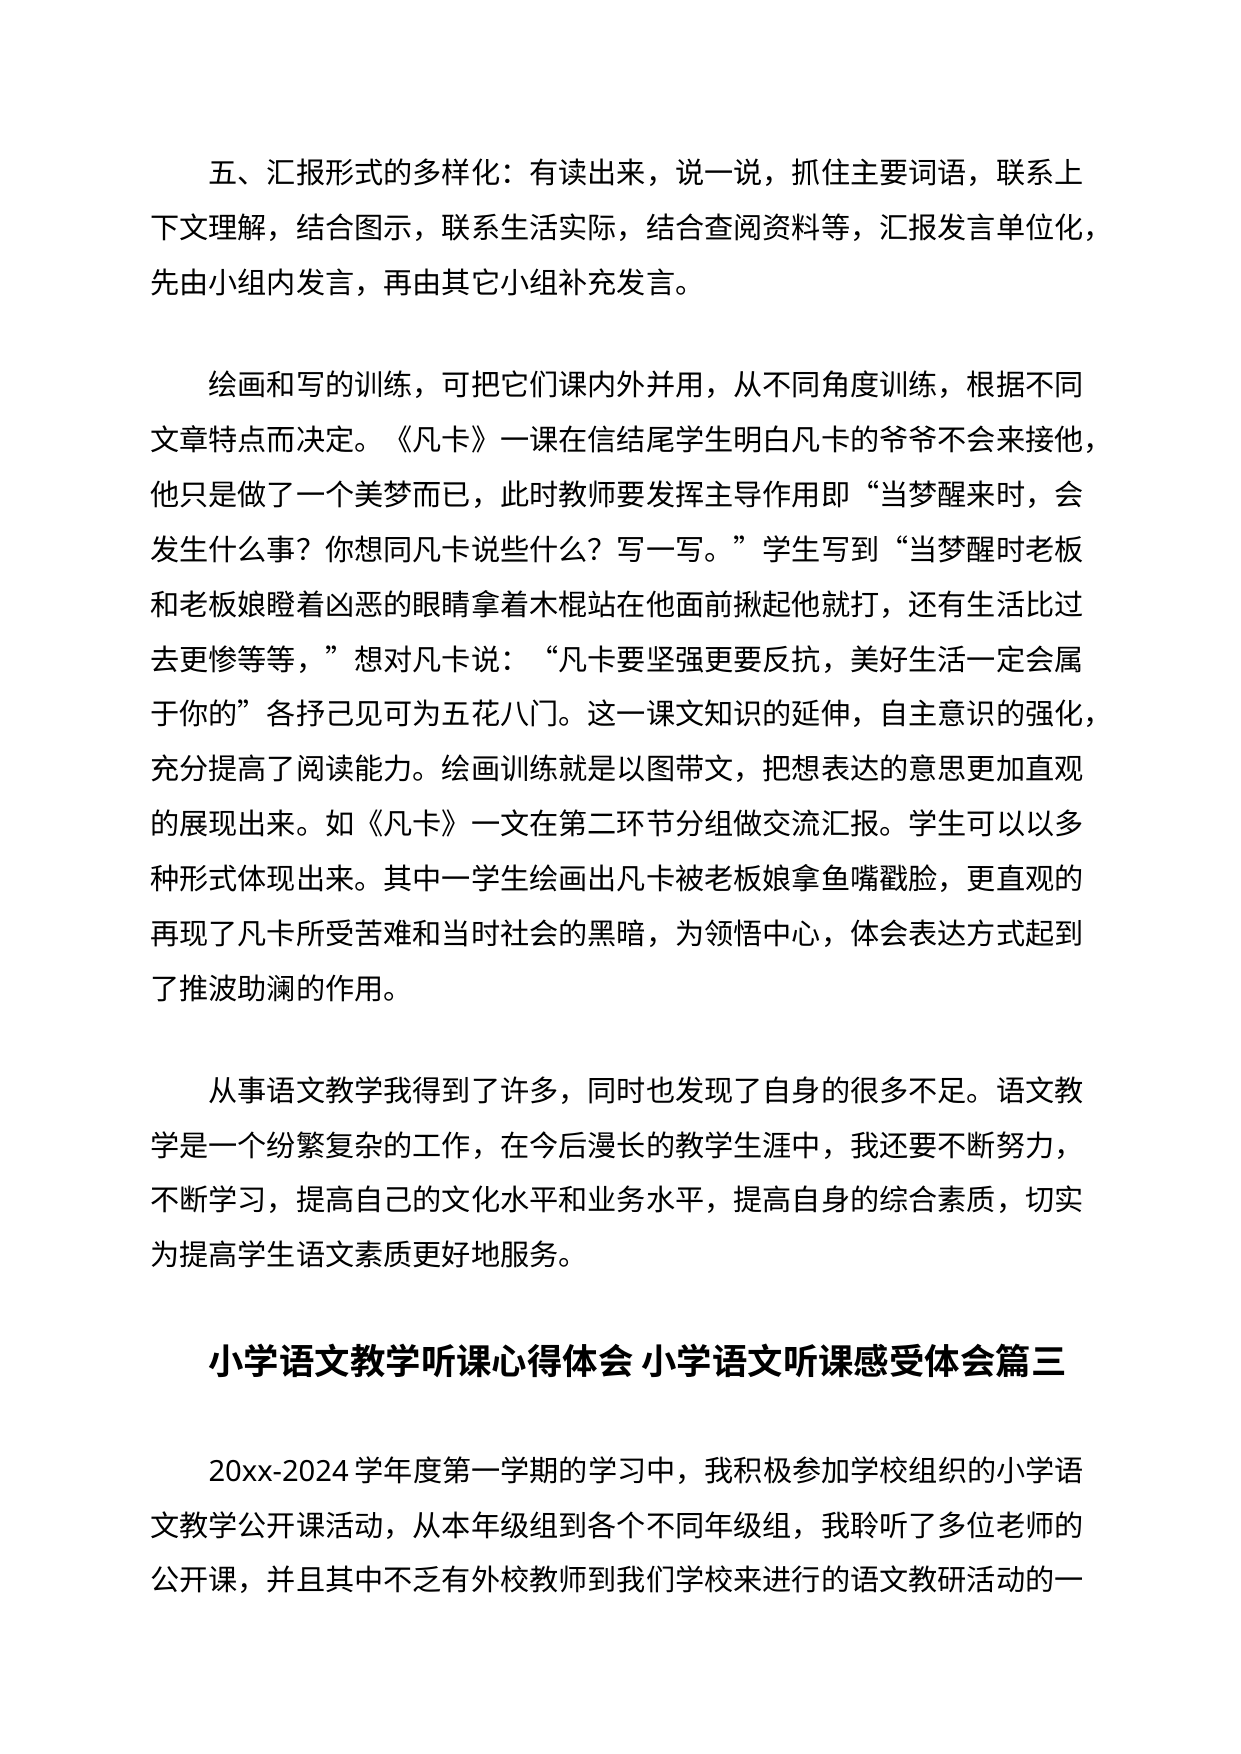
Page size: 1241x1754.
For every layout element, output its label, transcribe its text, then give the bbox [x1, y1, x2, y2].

text 五、汇报形式的多样化：有读出来，说一说，抓住主要词语，联系上下文理解，结合图示，联系生活实际，结合查阅资料等，汇报发言单位化，先由小组内发言，再由其它小组补充发言。 [150, 150, 1090, 302]
text 小学语文教学听课心得体会 小学语文听课感受体会篇三 [150, 1334, 1090, 1385]
text 绘画和写的训练，可把它们课内外并用，从不同角度训练，根据不同文章特点而决定。《凡卡》一课在信结尾学生明白凡卡的爷爷不会来接他，他只是做了一个美梦而已，此时教师要发挥主导作用即“当梦醒来时，会发生什么事？你想同凡卡说些什么？写一写。”学生写到“当梦醒时老板和老板娘瞪着凶恶的眼睛拿着木棍站在他面前揪起他就打，还有生活比过去更惨等等，”想对凡卡说：“凡卡要坚强更要反抗，美好生活一定会属于你的”各抒己见可为五花八门。这一课文知识的延伸，自主意识的强化，充分提高了阅读能力。绘画训练就是以图带文，把想表达的意思更加直观的展现出来。如《凡卡》一文在第二环节分组做交流汇报。学生可以以多种形式体现出来。其中一学生绘画出凡卡被老板娘拿鱼嘴戳脸，更直观的再现了凡卡所受苦难和当时社会的黑暗，为领悟中心，体会表达方式起到了推波助澜的作用。 [150, 362, 1090, 1008]
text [150, 1447, 1090, 1599]
text 从事语文教学我得到了许多，同时也发现了自身的很多不足。语文教学是一个纷繁复杂的工作，在今后漫长的教学生涯中，我还要不断努力，不断学习，提高自己的文化水平和业务水平，提高自身的综合素质，切实为提高学生语文素质更好地服务。 [150, 1067, 1090, 1274]
